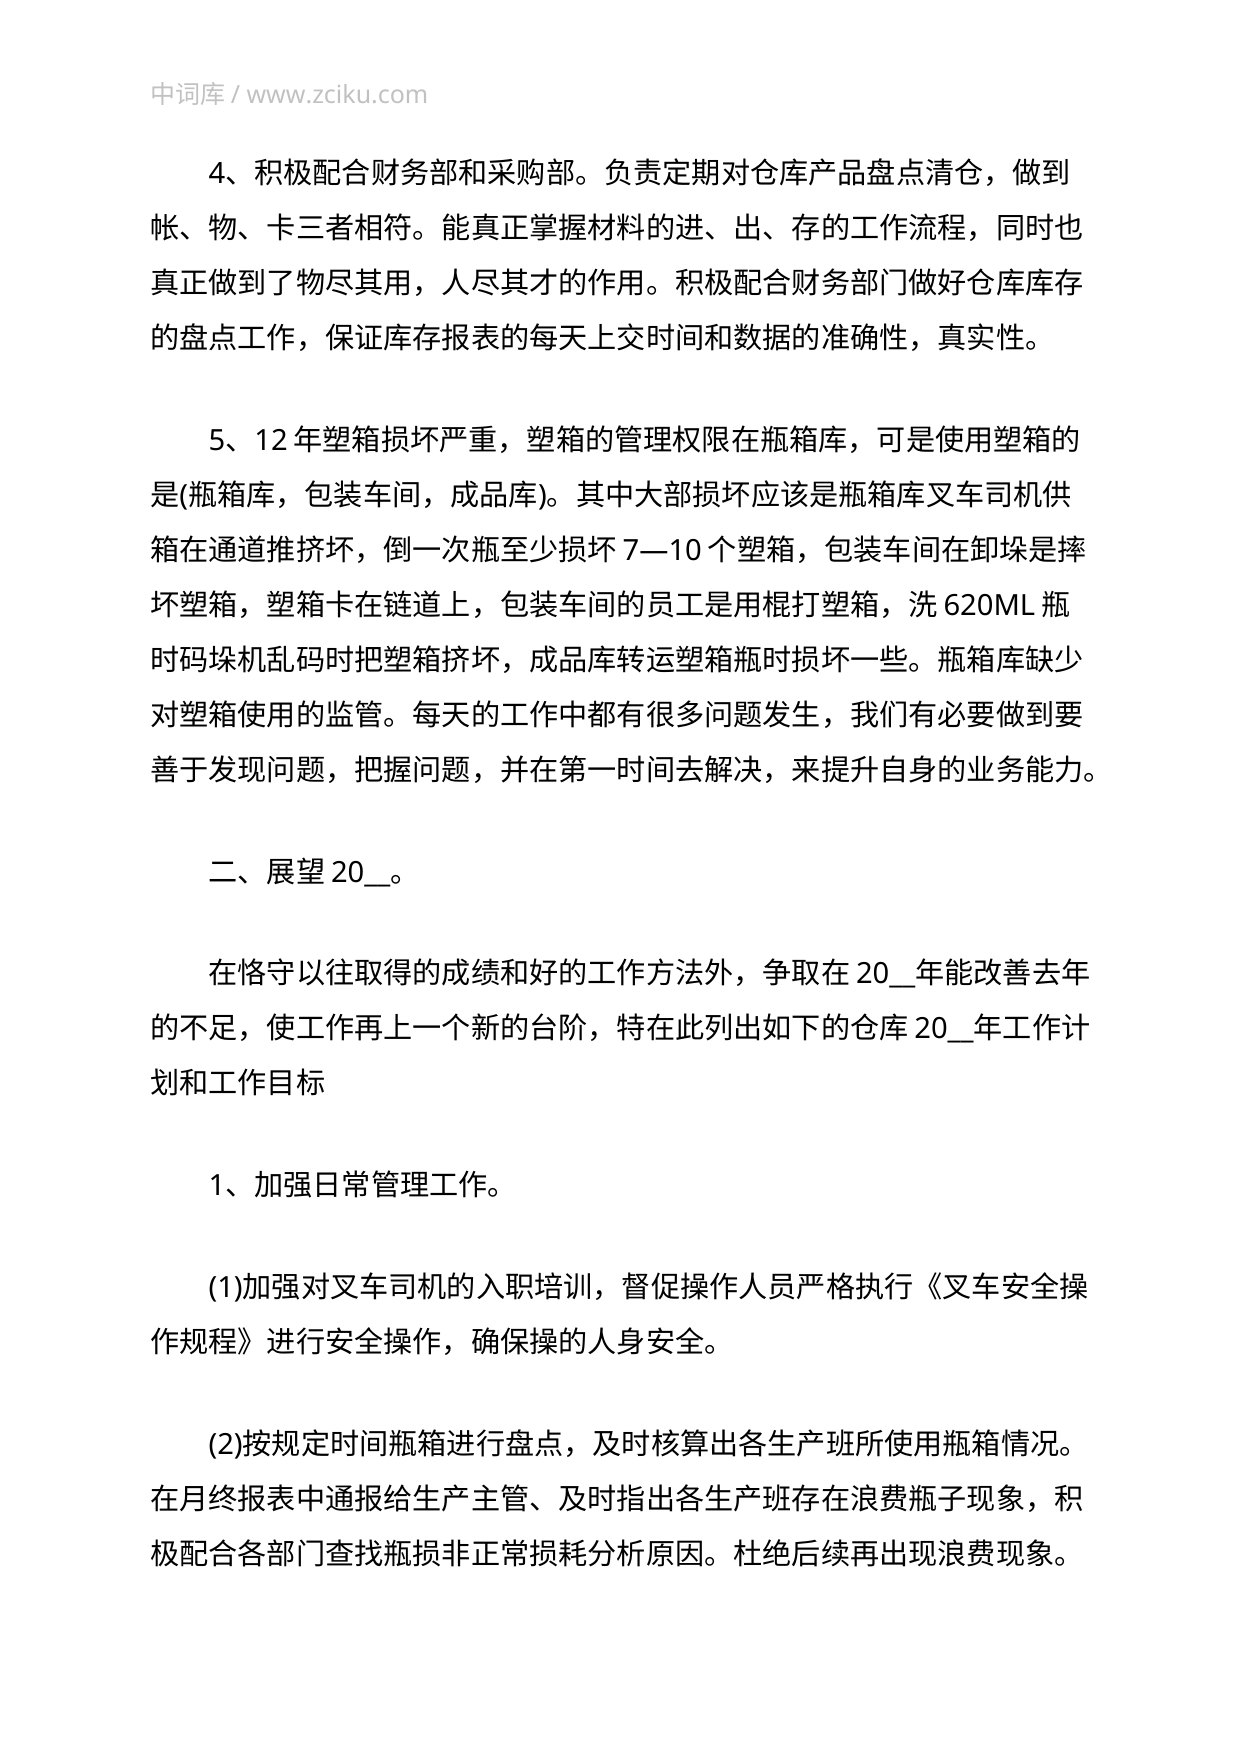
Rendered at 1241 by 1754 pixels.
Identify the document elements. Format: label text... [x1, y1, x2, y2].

text (1)加强对叉车司机的入职培训，督促操作人员严格执行《叉车安全操作规程》进行安全操作，确保操的人身安全。 [150, 1264, 1090, 1361]
text 1、加强日常管理工作。 [150, 1162, 1090, 1204]
text 在恪守以往取得的成绩和好的工作方法外，争取在20__年能改善去年的不足，使工作再上一个新的台阶，特在此列出如下的仓库20__年工作计划和工作目标 [150, 950, 1090, 1102]
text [150, 1421, 1090, 1573]
text 4、积极配合财务部和采购部。负责定期对仓库产品盘点清仓，做到帐、物、卡三者相符。能真正掌握材料的进、出、存的工作流程，同时也真正做到了物尽其用，人尽其才的作用。积极配合财务部门做好仓库库存的盘点工作，保证库存报表的每天上交时间和数据的准确性，真实性。 [150, 150, 1090, 357]
text 二、展望20__。 [150, 848, 1090, 891]
text 5、12年塑箱损坏严重，塑箱的管理权限在瓶箱库，可是使用塑箱的是(瓶箱库，包装车间，成品库)。其中大部损坏应该是瓶箱库叉车司机供箱在通道推挤坏，倒一次瓶至少损坏7—10个塑箱，包装车间在卸垛是摔坏塑箱，塑箱卡在链道上，包装车间的员工是用棍打塑箱，洗620ML瓶时码垛机乱码时把塑箱挤坏，成品库转运塑箱瓶时损坏一些。瓶箱库缺少对塑箱使用的监管。每天的工作中都有很多问题发生，我们有必要做到要善于发现问题，把握问题，并在第一时间去解决，来提升自身的业务能力。 [150, 417, 1090, 789]
